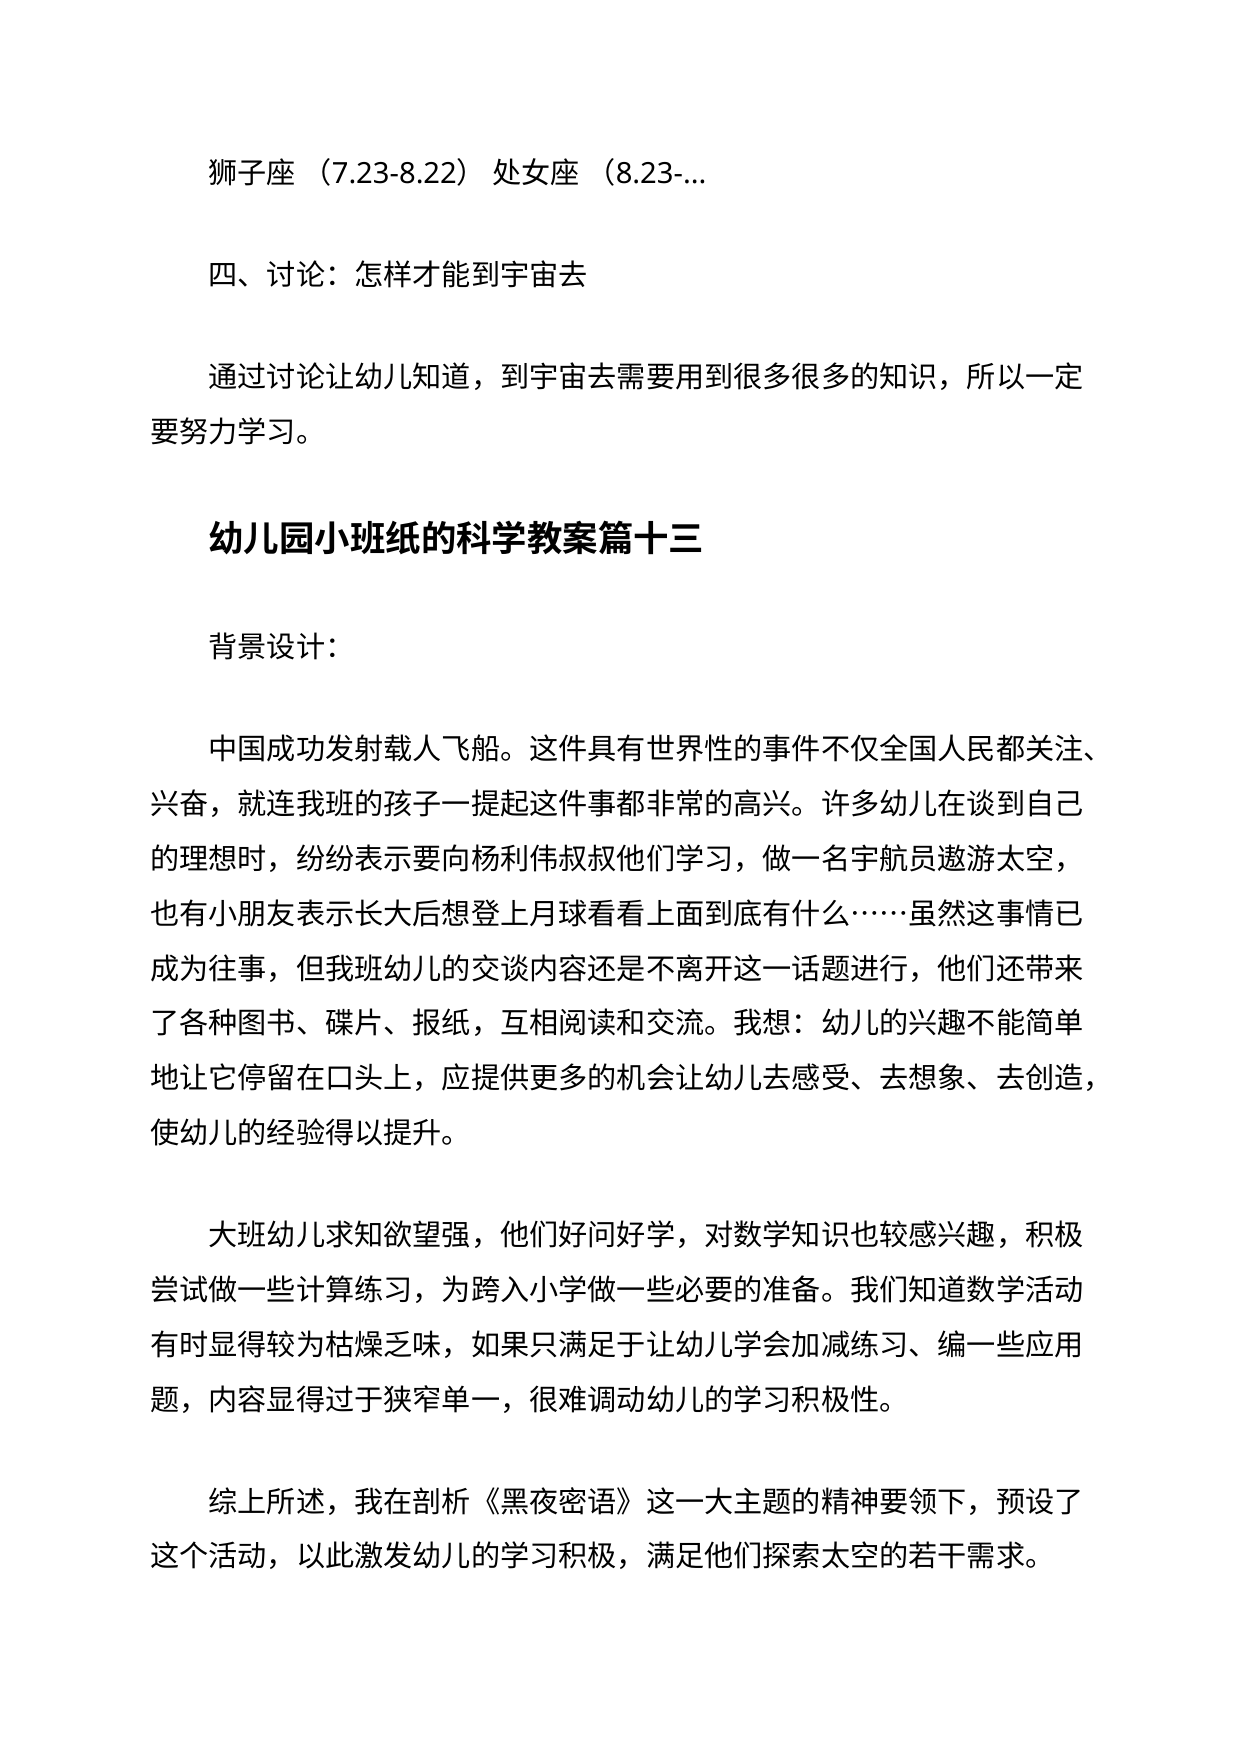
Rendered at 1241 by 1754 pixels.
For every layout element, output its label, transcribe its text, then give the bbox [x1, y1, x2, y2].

text 综上所述，我在剖析《黑夜密语》这一大主题的精神要领下，预设了这个活动，以此激发幼儿的学习积极，满足他们探索太空的若干需求。 [150, 1478, 1090, 1575]
text 背景设计： [150, 624, 1090, 666]
text 中国成功发射载人飞船。这件具有世界性的事件不仅全国人民都关注、兴奋，就连我班的孩子一提起这件事都非常的高兴。许多幼儿在谈到自己的理想时，纷纷表示要向杨利伟叔叔他们学习，做一名宇航员遨游太空，也有小朋友表示长大后想登上月球看看上面到底有什么……虽然这事情已成为往事，但我班幼儿的交谈内容还是不离开这一话题进行，他们还带来了各种图书、碟片、报纸，互相阅读和交流。我想：幼儿的兴趣不能简单地让它停留在口头上，应提供更多的机会让幼儿去感受、去想象、去创造，使幼儿的经验得以提升。 [150, 726, 1090, 1152]
text 大班幼儿求知欲望强，他们好问好学，对数学知识也较感兴趣，积极尝试做一些计算练习，为跨入小学做一些必要的准备。我们知道数学活动有时显得较为枯燥乏味，如果只满足于让幼儿学会加减练习、编一些应用题，内容显得过于狭窄单一，很难调动幼儿的学习积极性。 [150, 1212, 1090, 1419]
text 狮子座 （7.23-8.22） 处女座 （8.23-... [150, 150, 1090, 192]
text 通过讨论让幼儿知道，到宇宙去需要用到很多很多的知识，所以一定要努力学习。 [150, 354, 1090, 451]
text 幼儿园小班纸的科学教案篇十三 [150, 510, 1090, 562]
text 四、讨论：怎样才能到宇宙去 [150, 252, 1090, 294]
